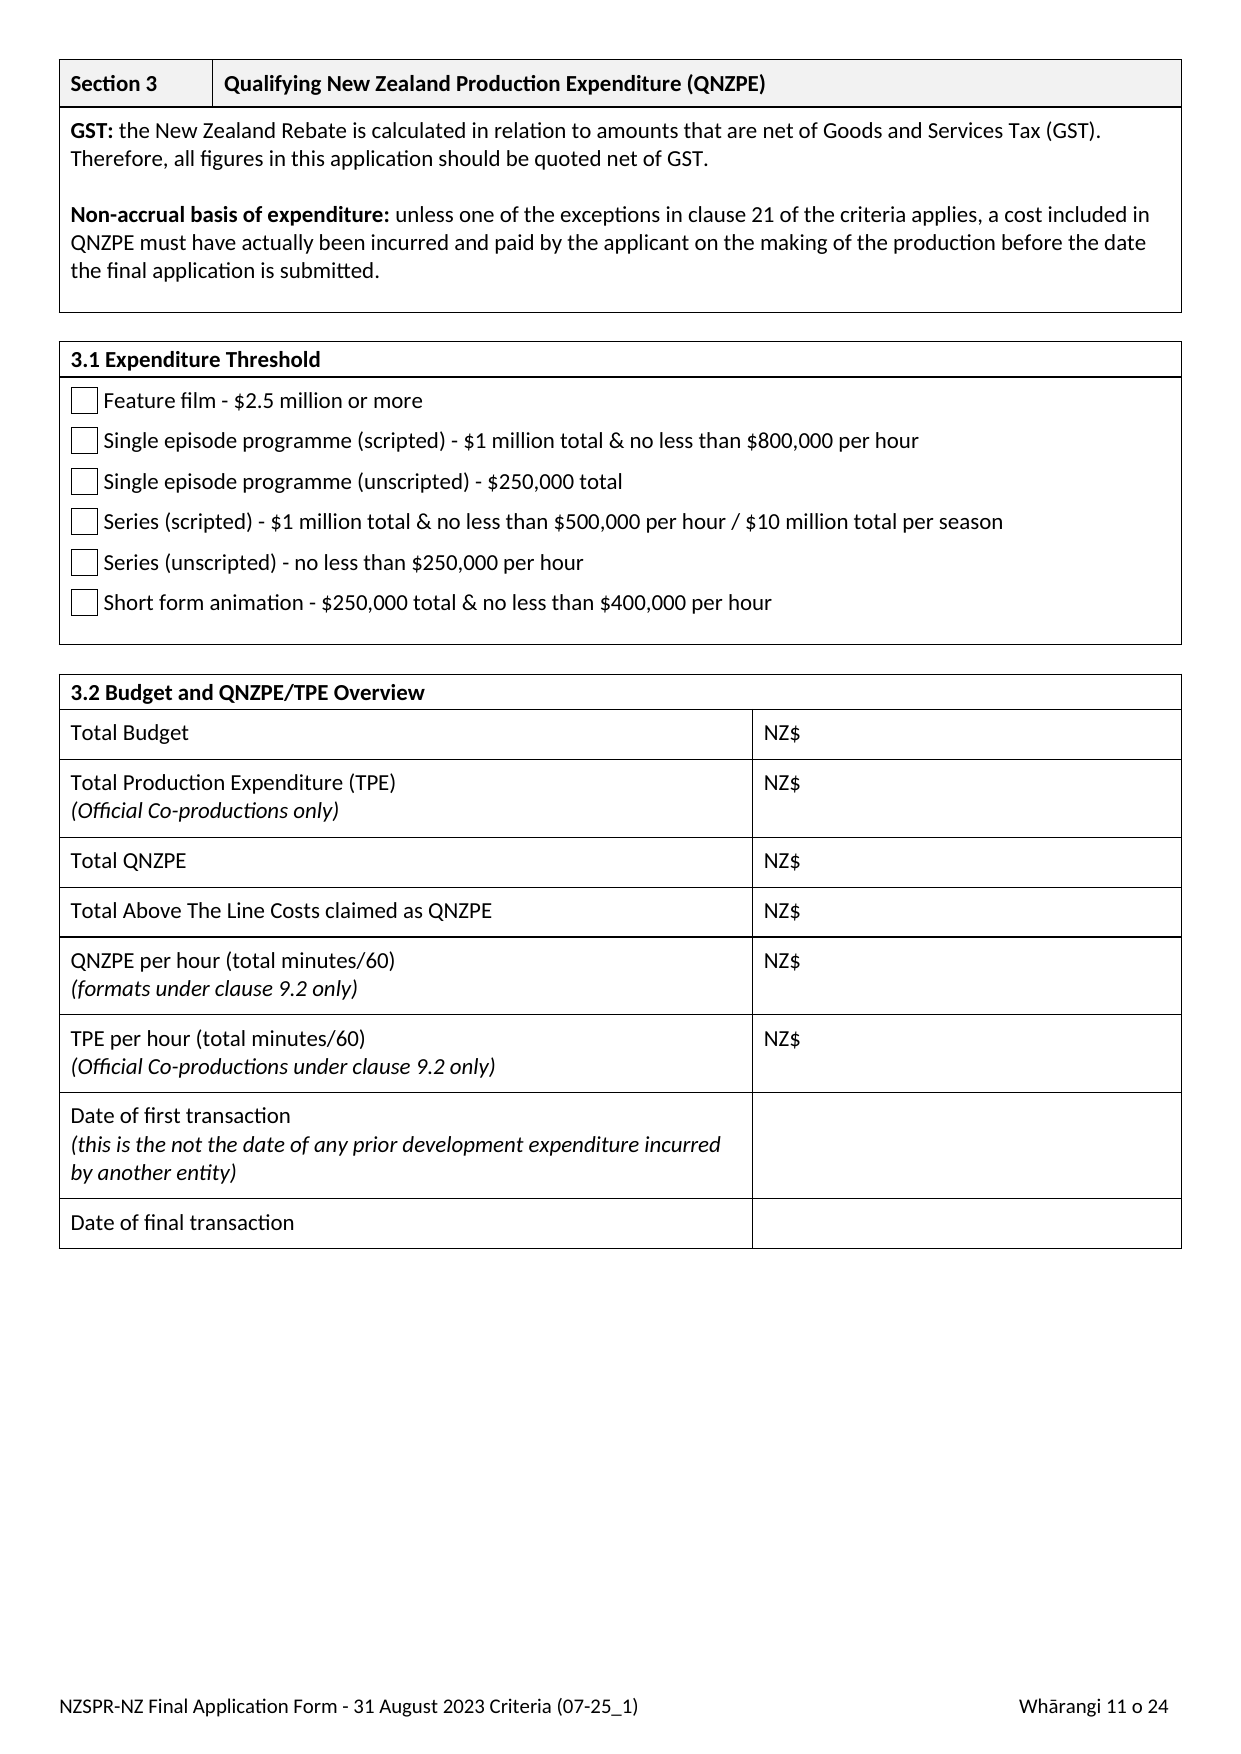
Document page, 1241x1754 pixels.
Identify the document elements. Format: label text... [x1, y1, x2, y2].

table_header 3.2 Budget and QNZPE/TPE Overview [60, 675, 1181, 709]
table_cell Date of final transaction [60, 1199, 752, 1248]
table_header 3.1 Expenditure Threshold [60, 342, 1181, 376]
table_header Qualifying New Zealand Production Expenditure (QNZPE) [213, 60, 1181, 106]
table_cell NZ$ [753, 760, 1181, 837]
table_cell Total Budget [60, 710, 752, 759]
table_cell QNZPE per hour (total minutes/60) (formats under clause 9.2 only) [60, 938, 752, 1014]
table_cell [753, 1093, 1181, 1198]
table_cell NZ$ [753, 838, 1181, 887]
table_cell Total Above The Line Costs claimed as QNZPE [60, 888, 752, 936]
table_cell TPE per hour (total minutes/60) (Official Co-productions under clause 9.2 only) [60, 1015, 752, 1092]
table_cell GST: the New Zealand Rebate is calculated in relation to amounts that are net of Goods and Services Tax (GST). Therefore, all figures in this application should be quoted net of GST. Non-accrual basis of expenditure: unless one of the exceptions in clause 21 of the criteria applies, a cost included in QNZPE must have actually been incurred and paid by the applicant on the making of the production before the date the final application is submitted. [60, 108, 1181, 312]
table_cell [753, 1199, 1181, 1248]
table_cell Feature film - $2.5 million or more Single episode programme (scripted) - $1 million total & no less than $800,000 per hour Single episode programme (unscripted) - $250,000 total Series (scripted) - $1 million total & no less than $500,000 per hour / $10 million total per season Series (unscripted) - no less than $250,000 per hour Short form animation - $250,000 total & no less than $400,000 per hour [60, 378, 1181, 644]
table_header Section 3 [60, 60, 212, 106]
table_cell NZ$ [753, 888, 1181, 936]
table_cell NZ$ [753, 938, 1181, 1014]
table_cell NZ$ [753, 1015, 1181, 1092]
table_cell Total QNZPE [60, 838, 752, 887]
table_cell Total Production Expenditure (TPE) (Official Co-productions only) [60, 760, 752, 837]
table_cell Date of first transaction (this is the not the date of any prior development expenditure incurred by another entity) [60, 1093, 752, 1198]
table_cell NZ$ [753, 710, 1181, 759]
